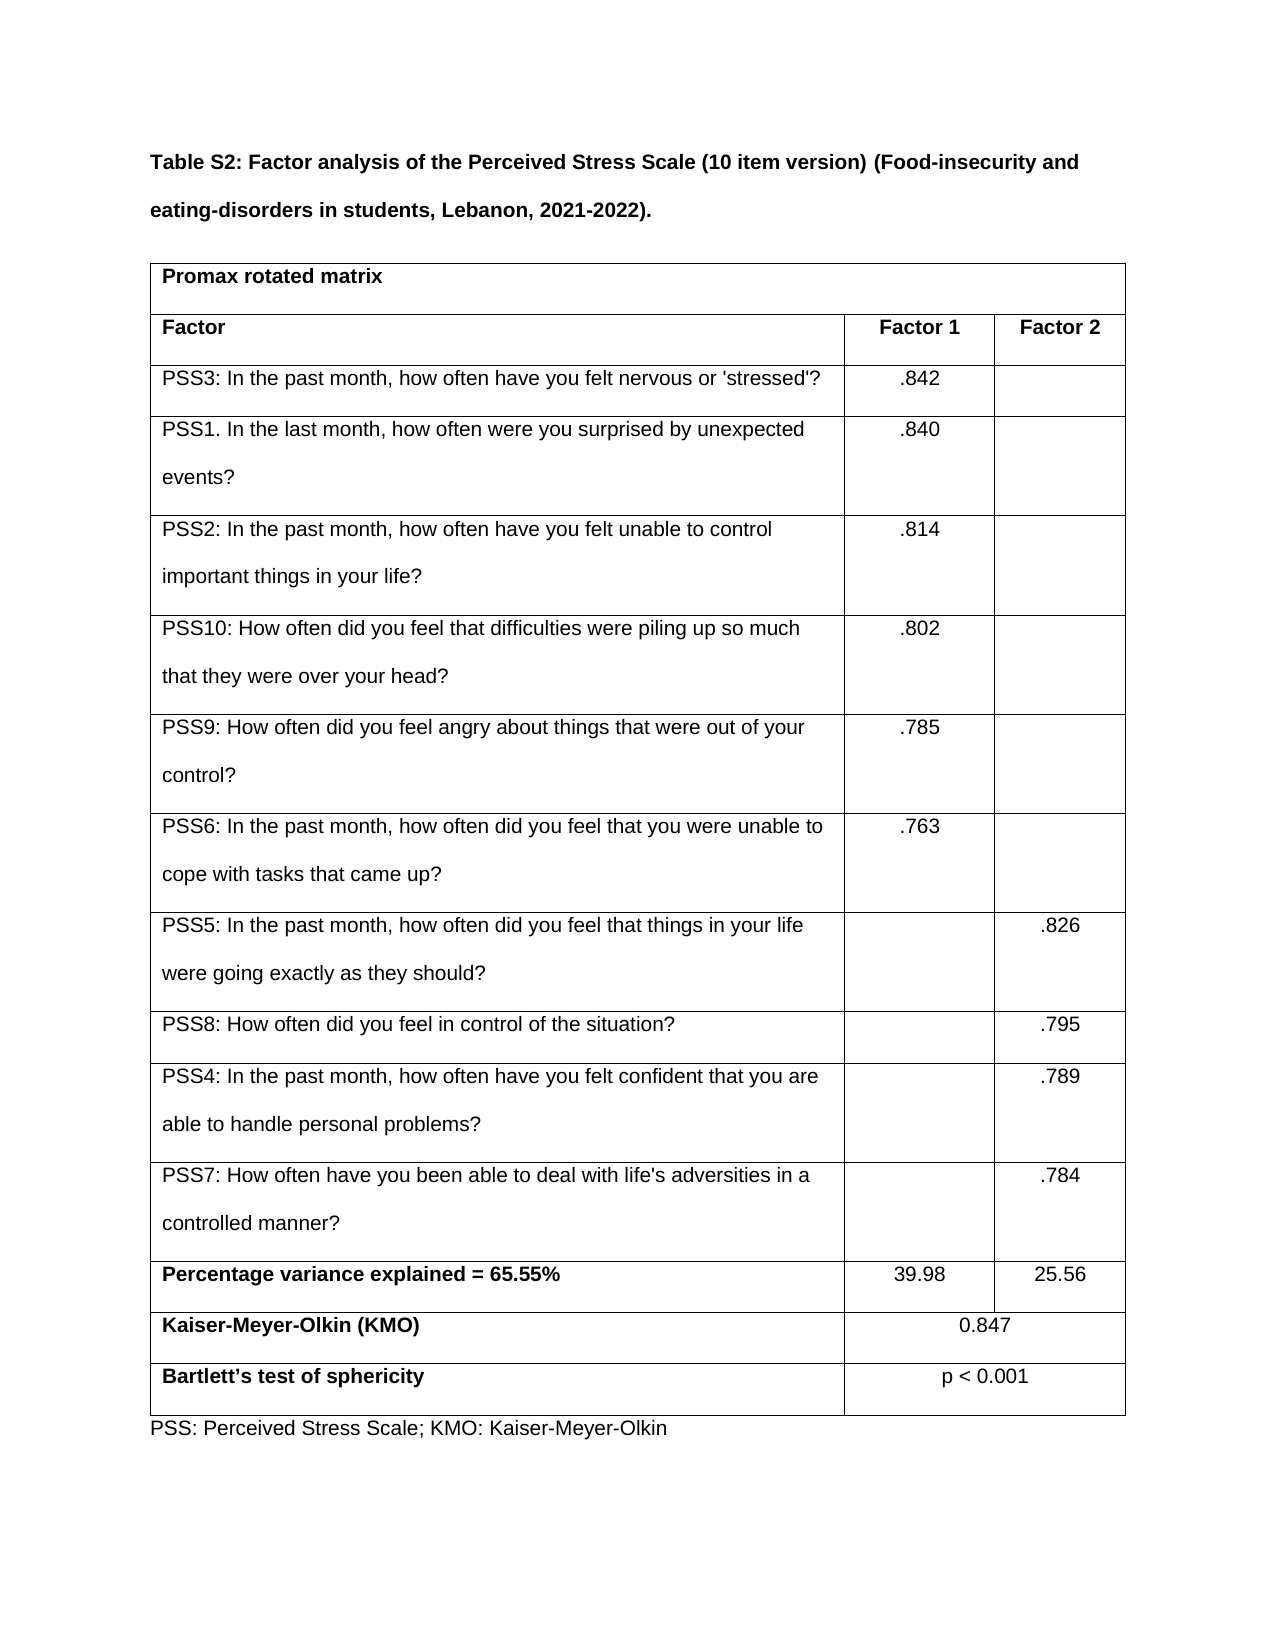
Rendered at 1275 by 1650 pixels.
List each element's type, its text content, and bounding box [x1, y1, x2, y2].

table_cell .842 [845, 366, 994, 416]
table_cell PSS1. In the last month, how often were you surprised by unexpected events? [151, 417, 844, 515]
table_cell PSS5: In the past month, how often did you feel that things in your life were going exactly as they should? [151, 913, 844, 1011]
table_cell PSS7: How often have you been able to deal with life's adversities in a controlled manner? [151, 1163, 844, 1261]
table_cell PSS9: How often did you feel angry about things that were out of your control? [151, 715, 844, 813]
table_cell .785 [845, 715, 994, 813]
table_cell .763 [845, 814, 994, 912]
table_cell [845, 1163, 994, 1261]
table_cell [995, 417, 1125, 515]
table_cell Factor 1 [845, 315, 994, 365]
table_cell Bartlett’s test of sphericity [151, 1364, 844, 1414]
table_cell Factor [151, 315, 844, 365]
table_cell [995, 616, 1125, 714]
table_cell PSS4: In the past month, how often have you felt confident that you are able to handle personal problems? [151, 1064, 844, 1162]
table_cell PSS3: In the past month, how often have you felt nervous or 'stressed'? [151, 366, 844, 416]
table_cell [845, 1064, 994, 1162]
table_cell [995, 516, 1125, 614]
table_cell 0.847 [845, 1313, 1125, 1363]
table_cell 25.56 [995, 1262, 1125, 1312]
table_cell Percentage variance explained = 65.55% [151, 1262, 844, 1312]
table_cell .814 [845, 516, 994, 614]
table_cell [995, 366, 1125, 416]
table_cell p < 0.001 [845, 1364, 1125, 1414]
table_cell [995, 715, 1125, 813]
table_cell [845, 1012, 994, 1062]
table_cell PSS8: How often did you feel in control of the situation? [151, 1012, 844, 1062]
table_cell PSS6: In the past month, how often did you feel that you were unable to cope with tasks that came up? [151, 814, 844, 912]
table_cell .789 [995, 1064, 1125, 1162]
text Table S2: Factor analysis of the Perceived Stress Scale (10 item version) (Food-insecurity and eating-disorders in students, Lebanon, 2021-2022). [150, 150, 1125, 222]
text PSS: Perceived Stress Scale; KMO: Kaiser-Meyer-Olkin [150, 1416, 1125, 1439]
table_cell .784 [995, 1163, 1125, 1261]
table_cell [845, 913, 994, 1011]
table_cell [995, 814, 1125, 912]
table_cell PSS10: How often did you feel that difficulties were piling up so much that they were over your head? [151, 616, 844, 714]
table_cell .802 [845, 616, 994, 714]
table_cell 39.98 [845, 1262, 994, 1312]
table_cell Factor 2 [995, 315, 1125, 365]
table_cell .826 [995, 913, 1125, 1011]
table_cell .840 [845, 417, 994, 515]
table_cell .795 [995, 1012, 1125, 1062]
table_cell PSS2: In the past month, how often have you felt unable to control important things in your life? [151, 516, 844, 614]
table_header Promax rotated matrix [151, 264, 1125, 314]
table_cell Kaiser-Meyer-Olkin (KMO) [151, 1313, 844, 1363]
